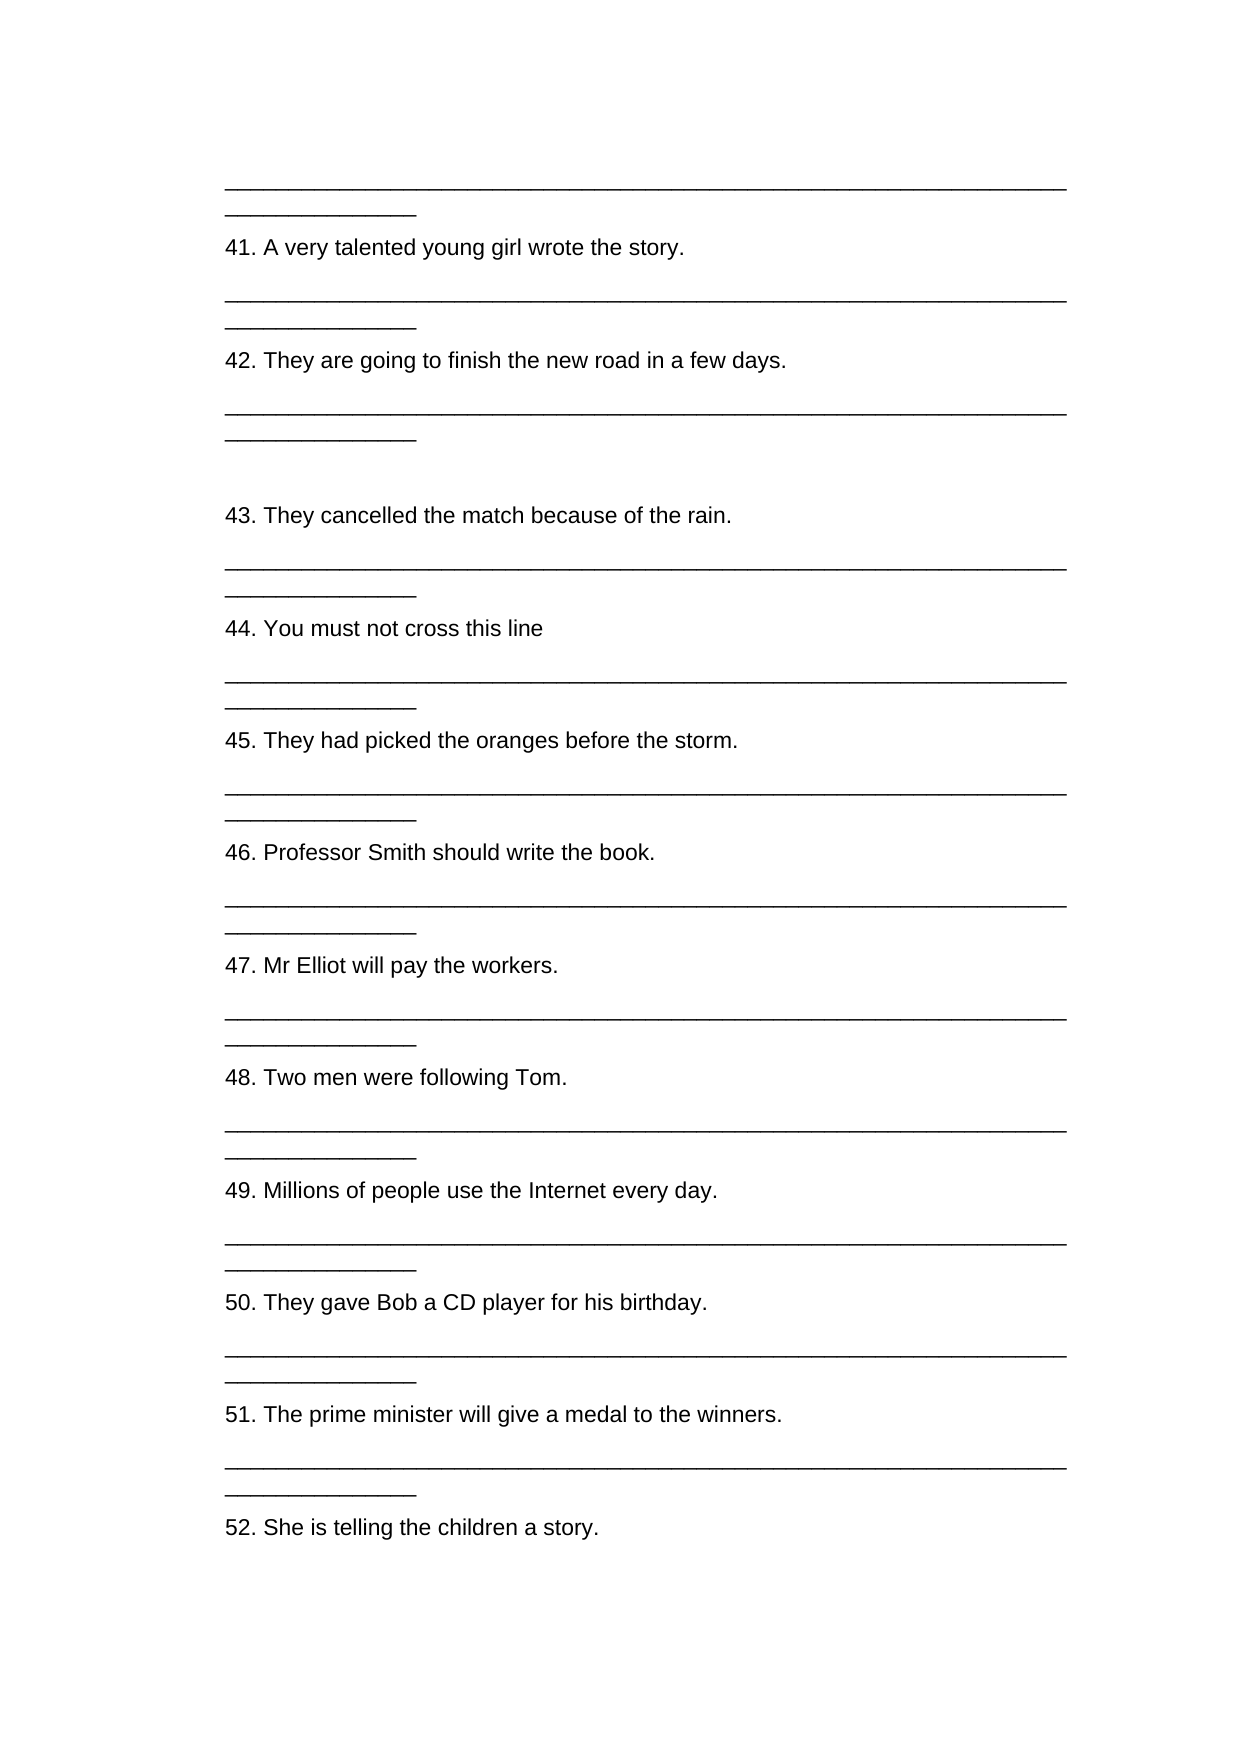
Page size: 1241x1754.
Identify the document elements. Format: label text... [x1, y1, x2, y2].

text 49. Millions of people use the Internet every day. [225, 1177, 1075, 1203]
text _________________________________________________________________________________ [225, 770, 1075, 823]
text _________________________________________________________________________________ [225, 995, 1075, 1047]
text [225, 165, 1075, 218]
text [225, 277, 1075, 330]
text 44. You must not cross this line [225, 614, 1075, 641]
text _________________________________________________________________________________ [225, 1219, 1075, 1272]
text 43. They cancelled the match because of the rain. [225, 502, 1075, 528]
text _________________________________________________________________________________ [225, 390, 1075, 442]
text 41. A very talented young girl wrote the story. [225, 234, 1075, 261]
text 45. They had picked the oranges before the storm. [225, 727, 1075, 753]
text _________________________________________________________________________________ [225, 658, 1075, 710]
text 48. Two men were following Tom. [225, 1064, 1075, 1091]
text _________________________________________________________________________________ [225, 1107, 1075, 1160]
text 46. Professor Smith should write the book. [225, 839, 1075, 866]
text 47. Mr Elliot will pay the workers. [225, 952, 1075, 978]
text _________________________________________________________________________________ [225, 882, 1075, 935]
text _________________________________________________________________________________ [225, 545, 1075, 598]
text _________________________________________________________________________________ [225, 1332, 1075, 1385]
text 50. They gave Bob a CD player for his birthday. [225, 1289, 1075, 1315]
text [225, 1444, 1075, 1497]
text 51. The prime minister will give a medal to the winners. [225, 1401, 1075, 1428]
text 52. She is telling the children a story. [225, 1514, 1075, 1540]
text 42. They are going to finish the new road in a few days. [225, 347, 1075, 373]
